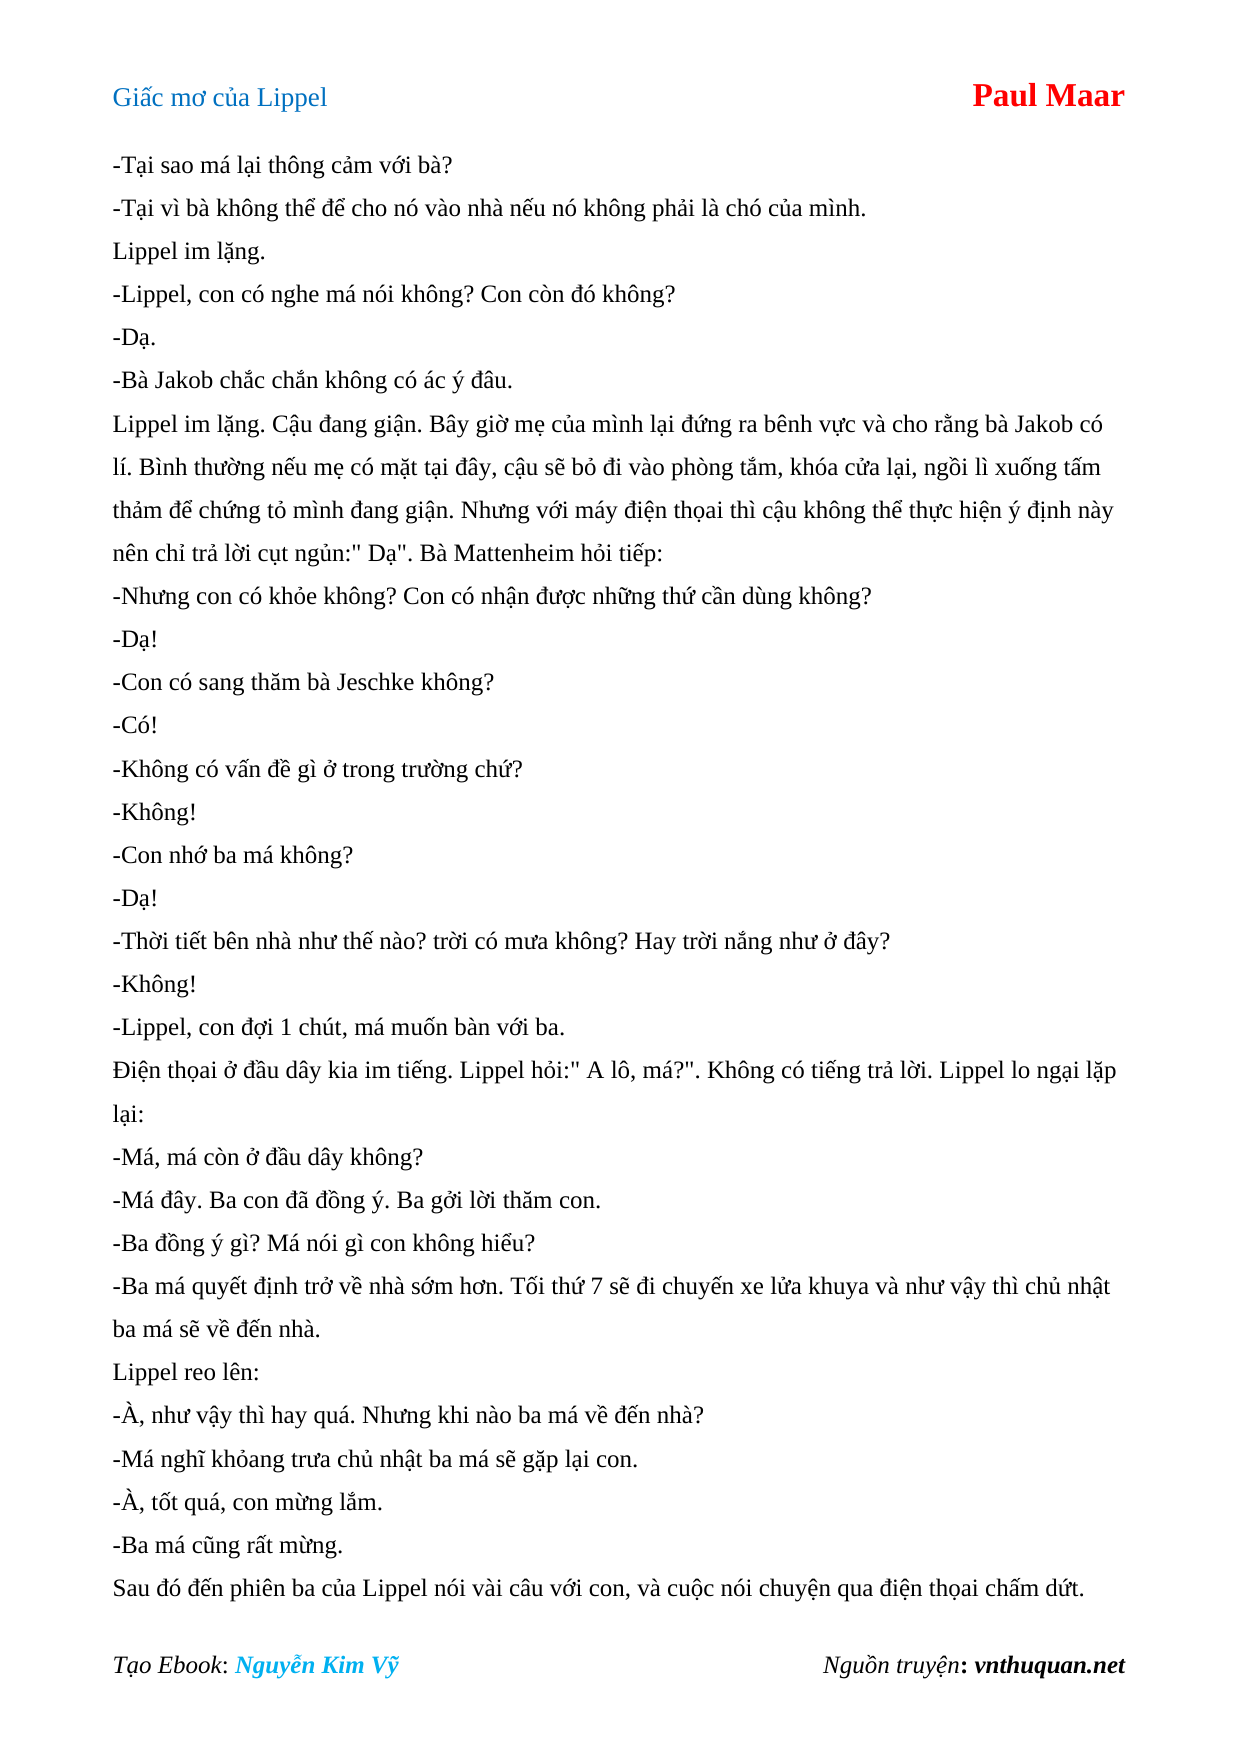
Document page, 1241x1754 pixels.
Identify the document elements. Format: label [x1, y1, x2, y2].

text [112, 150, 1128, 1602]
